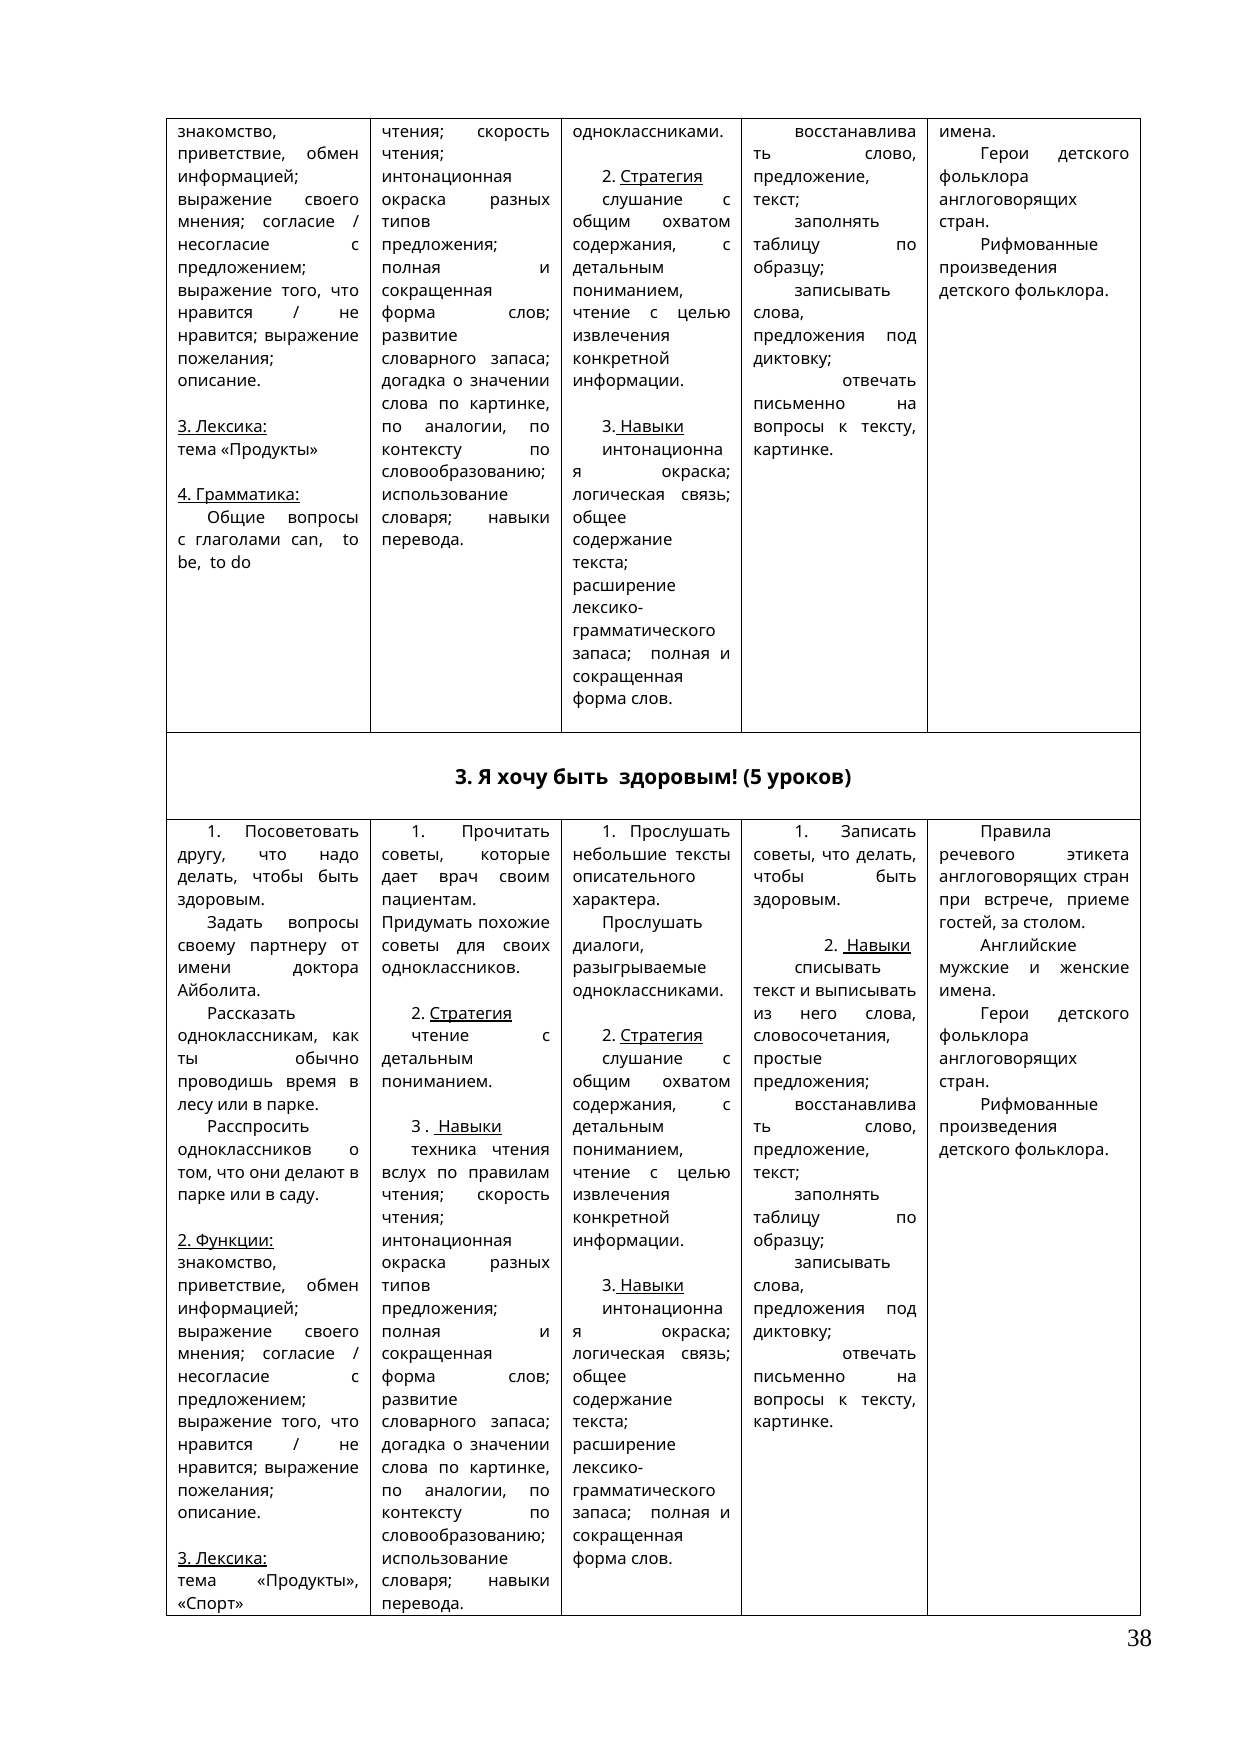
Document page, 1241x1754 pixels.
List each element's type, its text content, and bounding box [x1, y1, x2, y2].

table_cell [928, 820, 1140, 1614]
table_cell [371, 820, 561, 1614]
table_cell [742, 119, 927, 732]
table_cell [371, 119, 561, 732]
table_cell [742, 820, 927, 1614]
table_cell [562, 119, 741, 732]
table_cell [562, 820, 741, 1614]
table_cell 3. Я хочу быть здоровым! (5 уроков) [167, 733, 1140, 819]
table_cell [928, 119, 1140, 732]
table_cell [167, 820, 370, 1614]
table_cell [167, 119, 370, 732]
